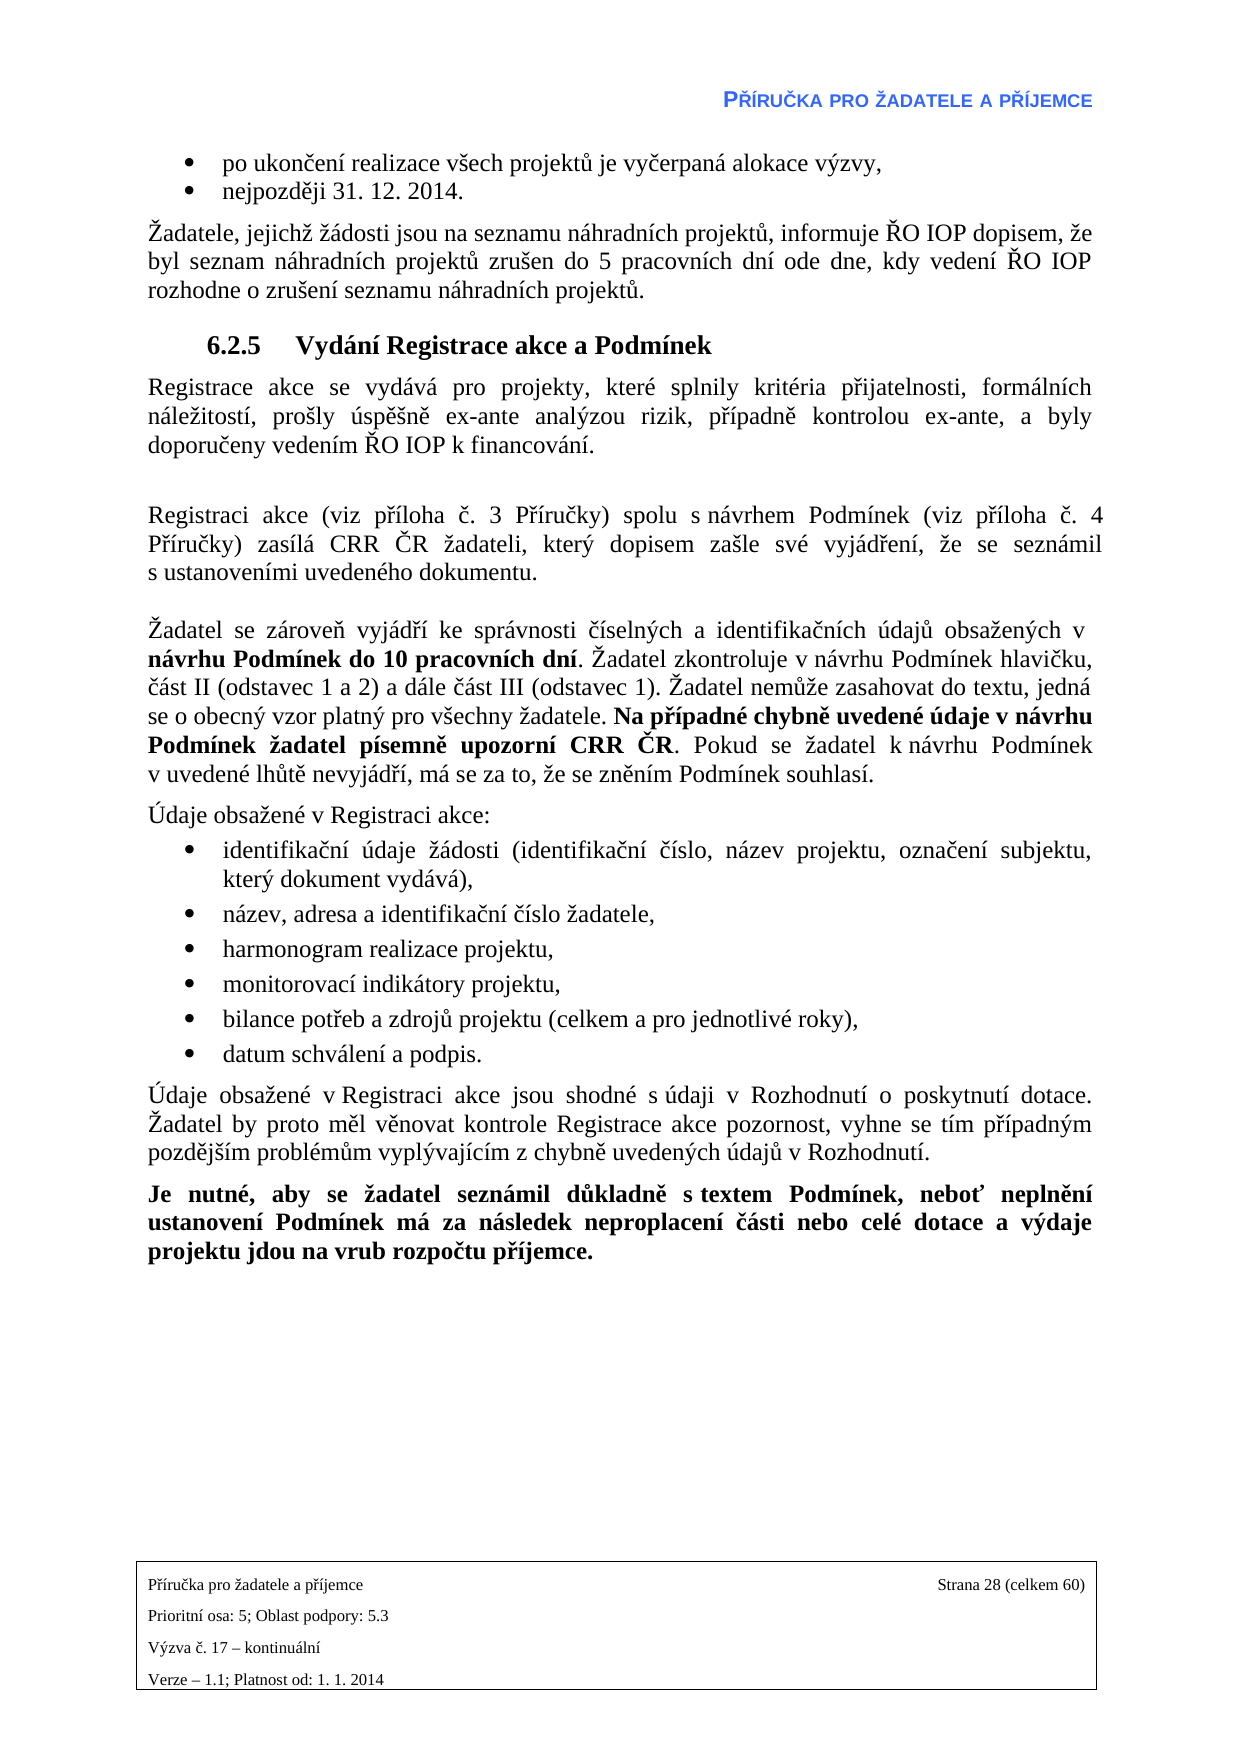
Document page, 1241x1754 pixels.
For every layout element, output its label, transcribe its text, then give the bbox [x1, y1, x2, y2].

list datum schválení a podpis. [185, 1039, 1093, 1067]
text Registrace akce se vydává pro projekty, které splnily kritéria přijatelnosti, formálních náležitostí, prošly úspěšně ex-ante analýzou rizik, případně kontrolou ex-ante, a byly doporučeny vedením ŘO IOP k financování. [148, 372, 1093, 459]
list název, adresa a identifikační číslo žadatele, [185, 899, 1093, 927]
list nejpozději 31. 12. 2014. [185, 176, 1093, 205]
text Údaje obsažené v Registraci akce: [148, 800, 1093, 829]
subtitle Vydání Registrace akce a Podmínek [207, 329, 1093, 360]
text Žadatele, jejichž žádosti jsou na seznamu náhradních projektů, informuje ŘO IOP dopisem, že byl seznam náhradních projektů zrušen do 5 pracovních dní ode dne, kdy vedení ŘO IOP rozhodne o zrušení seznamu náhradních projektů. [148, 218, 1093, 304]
list harmonogram realizace projektu, [185, 934, 1093, 962]
text Registraci akce (viz příloha č. 3 Příručky) spolu s návrhem Podmínek (viz příloha č. 4 Příručky) zasílá CRR ČR žadateli, který dopisem zašle své vyjádření, že se seznámil s ustanoveními uvedeného dokumentu. [148, 500, 1104, 586]
list bilance potřeb a zdrojů projektu (celkem a pro jednotlivé roky), [185, 1004, 1093, 1032]
text Údaje obsažené v Registraci akce jsou shodné s údaji v Rozhodnutí o poskytnutí dotace. Žadatel by proto měl věnovat kontrole Registrace akce pozornost, vyhne se tím případným pozdějším problémům vyplývajícím z chybně uvedených údajů v Rozhodnutí. [148, 1080, 1093, 1166]
list identifikační údaje žádosti (identifikační číslo, název projektu, označení subjektu, který dokument vydává), [185, 835, 1093, 892]
text Žadatel se zároveň vyjádří ke správnosti číselných a identifikačních údajů obsažených v návrhu Podmínek do 10 pracovních dní. Žadatel zkontroluje v návrhu Podmínek hlavičku, část II (odstavec 2) a dále část III (odstavec 1). Žadatel nemůže zasahovat do textu, jedná se o obecný vzor platný pro všechny žadatele. Na případné chybně uvedené údaje v návrhu Podmínek žadatel písemně upozorní CRR ČR. Pokud se žadatel k návrhu Podmínek v uvedené lhůtě nevyjádří, má se za to, že se zněním Podmínek souhlasí. [148, 615, 1093, 787]
text Je nutné, aby se žadatel seznámil důkladně s textem Podmínek, neboť neplnění ustanovení Podmínek má za následek neproplacení části nebo celé dotace a výdaje projektu jdou na vrub rozpočtu příjemce. [148, 1179, 1093, 1265]
list monitorovací indikátory projektu, [185, 969, 1093, 997]
list po ukončení realizace všech projektů je vyčerpaná alokace výzvy, [185, 148, 1093, 176]
